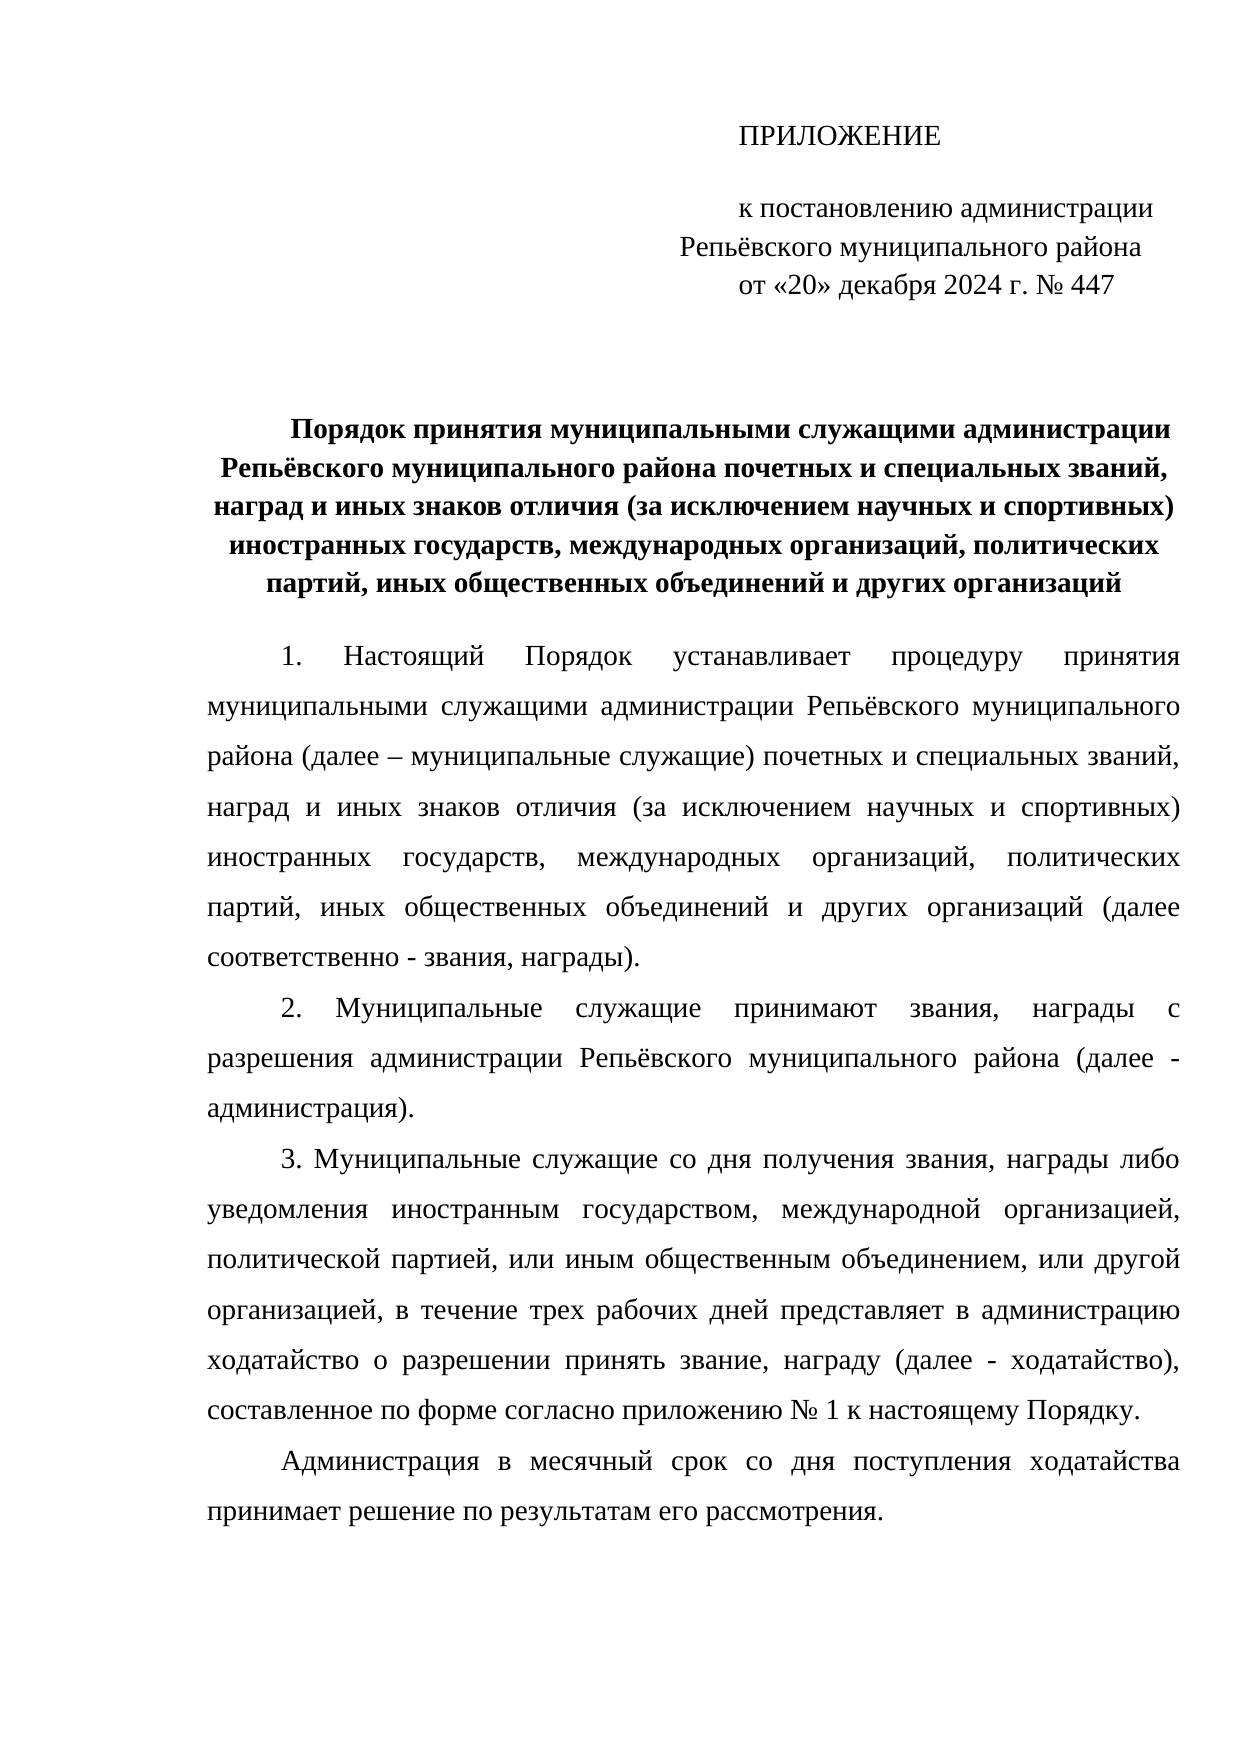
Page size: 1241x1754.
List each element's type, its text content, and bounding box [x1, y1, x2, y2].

text Администрация в месячный срок со дня поступления ходатайства принимает решение по результатам его рассмотрения. [207, 1443, 1181, 1527]
text от «20» декабря 2024 г. № 447 [679, 267, 1181, 301]
text Порядок принятия муниципальными служащими администрации Репьёвского муниципального района почетных и специальных званий, наград и иных знаков отличия (за исключением научных и спортивных) иностранных государств, международных организаций, политических партий, иных общественных объединений и других организаций [207, 411, 1181, 599]
text к постановлению администрации Репьёвского муниципального района [679, 190, 1181, 262]
text 2. Муниципальные служащие принимают звания, награды с разрешения администрации Репьёвского муниципального района (далее - администрация). [207, 990, 1181, 1124]
text 3. Муниципальные служащие со дня получения звания, награды либо уведомления иностранным государством, международной организацией, политической партией, или иным общественным объединением, или другой организацией, в течение трех рабочих дней представляет в администрацию ходатайство о разрешении принять звание, награду (далее - ходатайство), составленное по форме согласно приложению № 1 к настоящему Порядку. [207, 1141, 1181, 1426]
text ПРИЛОЖЕНИЕ [679, 118, 1181, 152]
text 1. Настоящий Порядок устанавливает процедуру принятия муниципальными служащими администрации Репьёвского муниципального района (далее – муниципальные служащие) почетных и специальных званий, наград и иных знаков отличия (за исключением научных и спортивных) иностранных государств, международных организаций, политических партий, иных общественных объединений и других организаций (далее соответственно - звания, награды). [207, 638, 1181, 973]
